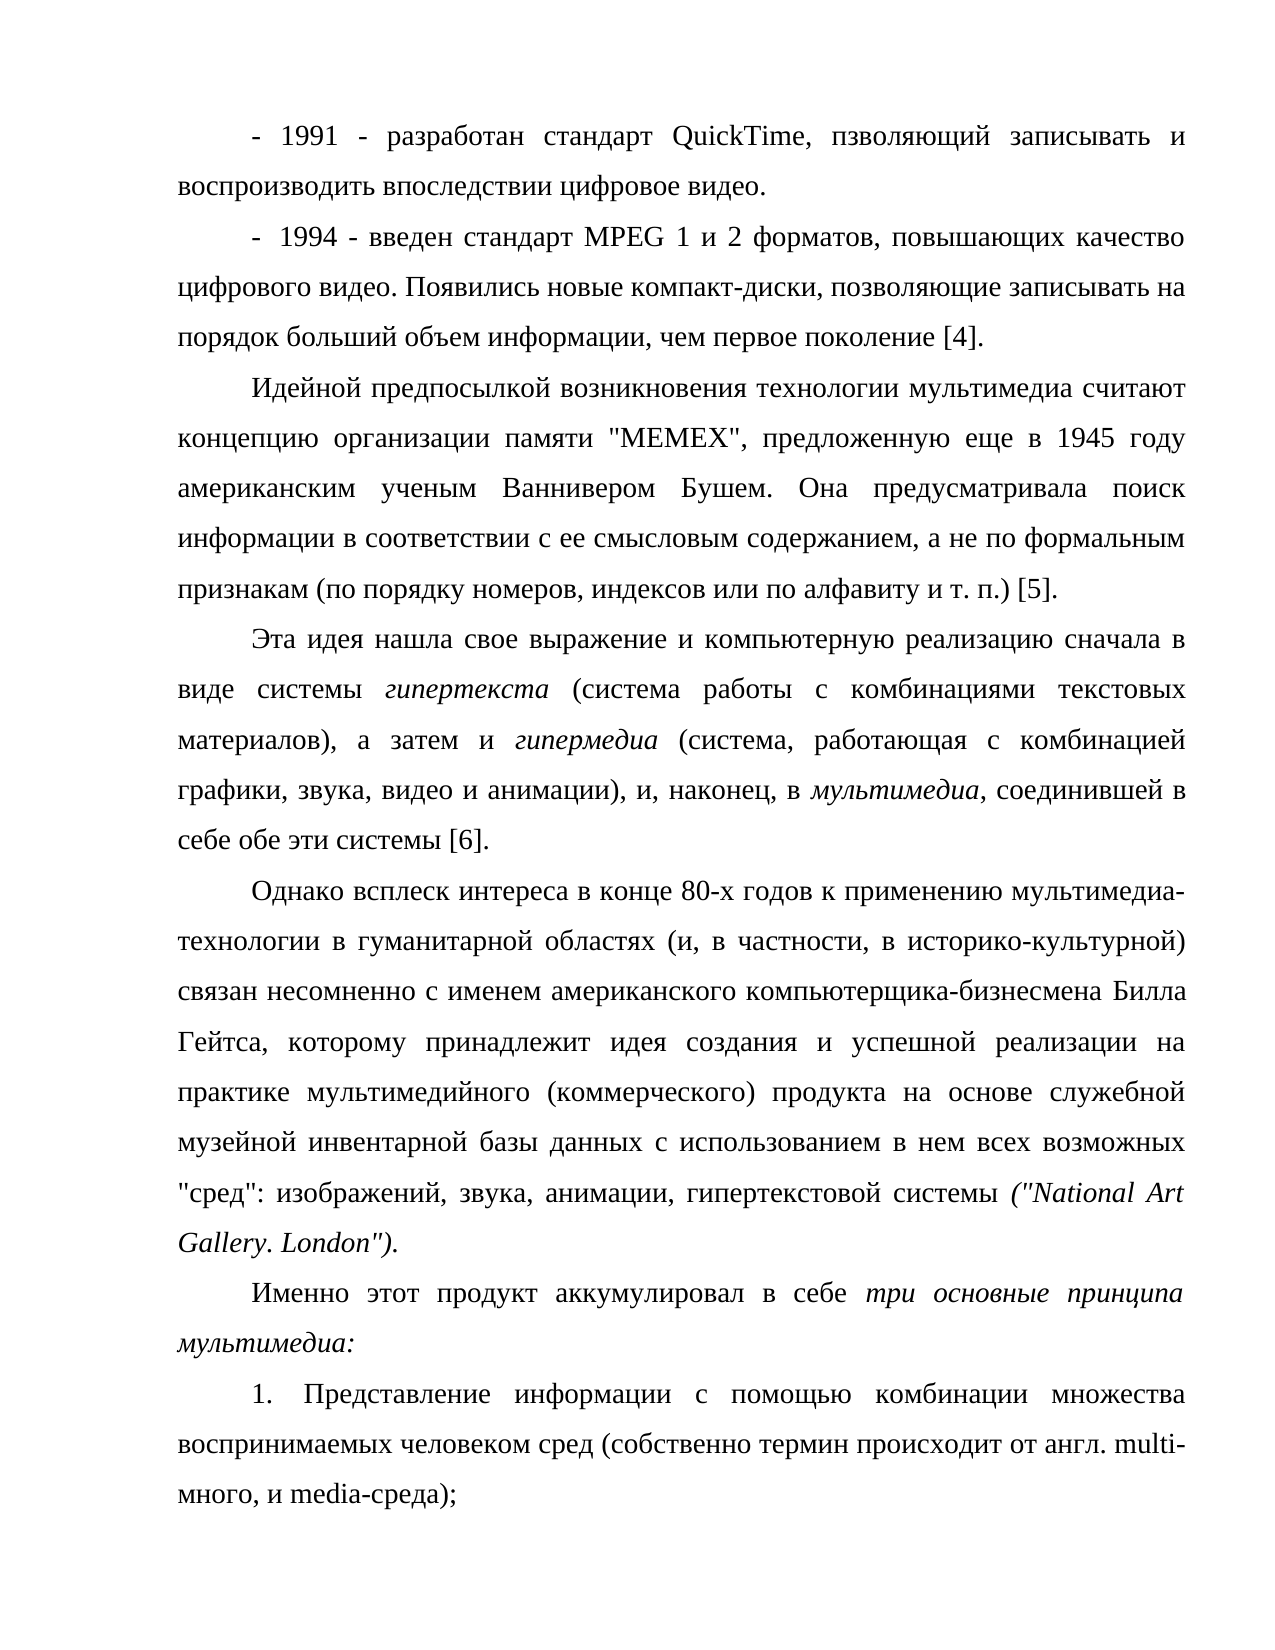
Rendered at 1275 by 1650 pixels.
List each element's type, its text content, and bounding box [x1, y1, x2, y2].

text Именно этот продукт аккумулировал в себе три основные принципа мультимедиа: [177, 1275, 1186, 1359]
text Однако всплеск интереса в конце 80-х годов к применению мультимедиа-технологии в гуманитарной областях (и, в частности, в историко-культурной) связан несомненно с именем американского компьютерщика-бизнесмена Билла Гейтса, которому принадлежит идея создания и успешной реализации на практике мультимедийного (коммерческого) продукта на основе служебной музейной инвентарной базы данных с использованием в нем всех возможных "сред": изображений, звука, анимации, гипертекстовой системы ("National Art Gallery. London"). [177, 873, 1186, 1258]
text Эта идея нашла свое выражение и компьютерную реализацию сначала в виде системы гипертекста (система работы с комбинациями текстовых материалов), а затем и гипермедиа (система, работающая с комбинацией графики, звука, видео и анимации), и, наконец, в мультимедиа, соединившей в себе обе эти системы [6]. [177, 621, 1186, 856]
text - 1991 - разработан стандарт QuickTime, пзволяющий записывать и воспроизводить впоследствии цифровое видео. [177, 118, 1186, 202]
text - 1994 - введен стандарт MPEG 1 и 2 форматов, повышающих качество цифрового видео. Появились новые компакт-диски, позволяющие записывать на порядок больший объем информации, чем первое поколение [4]. [177, 219, 1186, 353]
text Идейной предпосылкой возникновения технологии мультимедиа считают концепцию организации памяти "MEMEX", предложенную еще в 1945 году американским ученым Ваннивером Бушем. Она предусматривала поиск информации в соответствии с ее смысловым содержанием, а не по формальным признакам (по порядку номеров, индексов или по алфавиту и т. п.) [5]. [177, 370, 1186, 604]
text 1. Представление информации с помощью комбинации множества воспринимаемых человеком сред (собственно термин происходит от англ. multi-много, и media-среда); [177, 1376, 1186, 1510]
